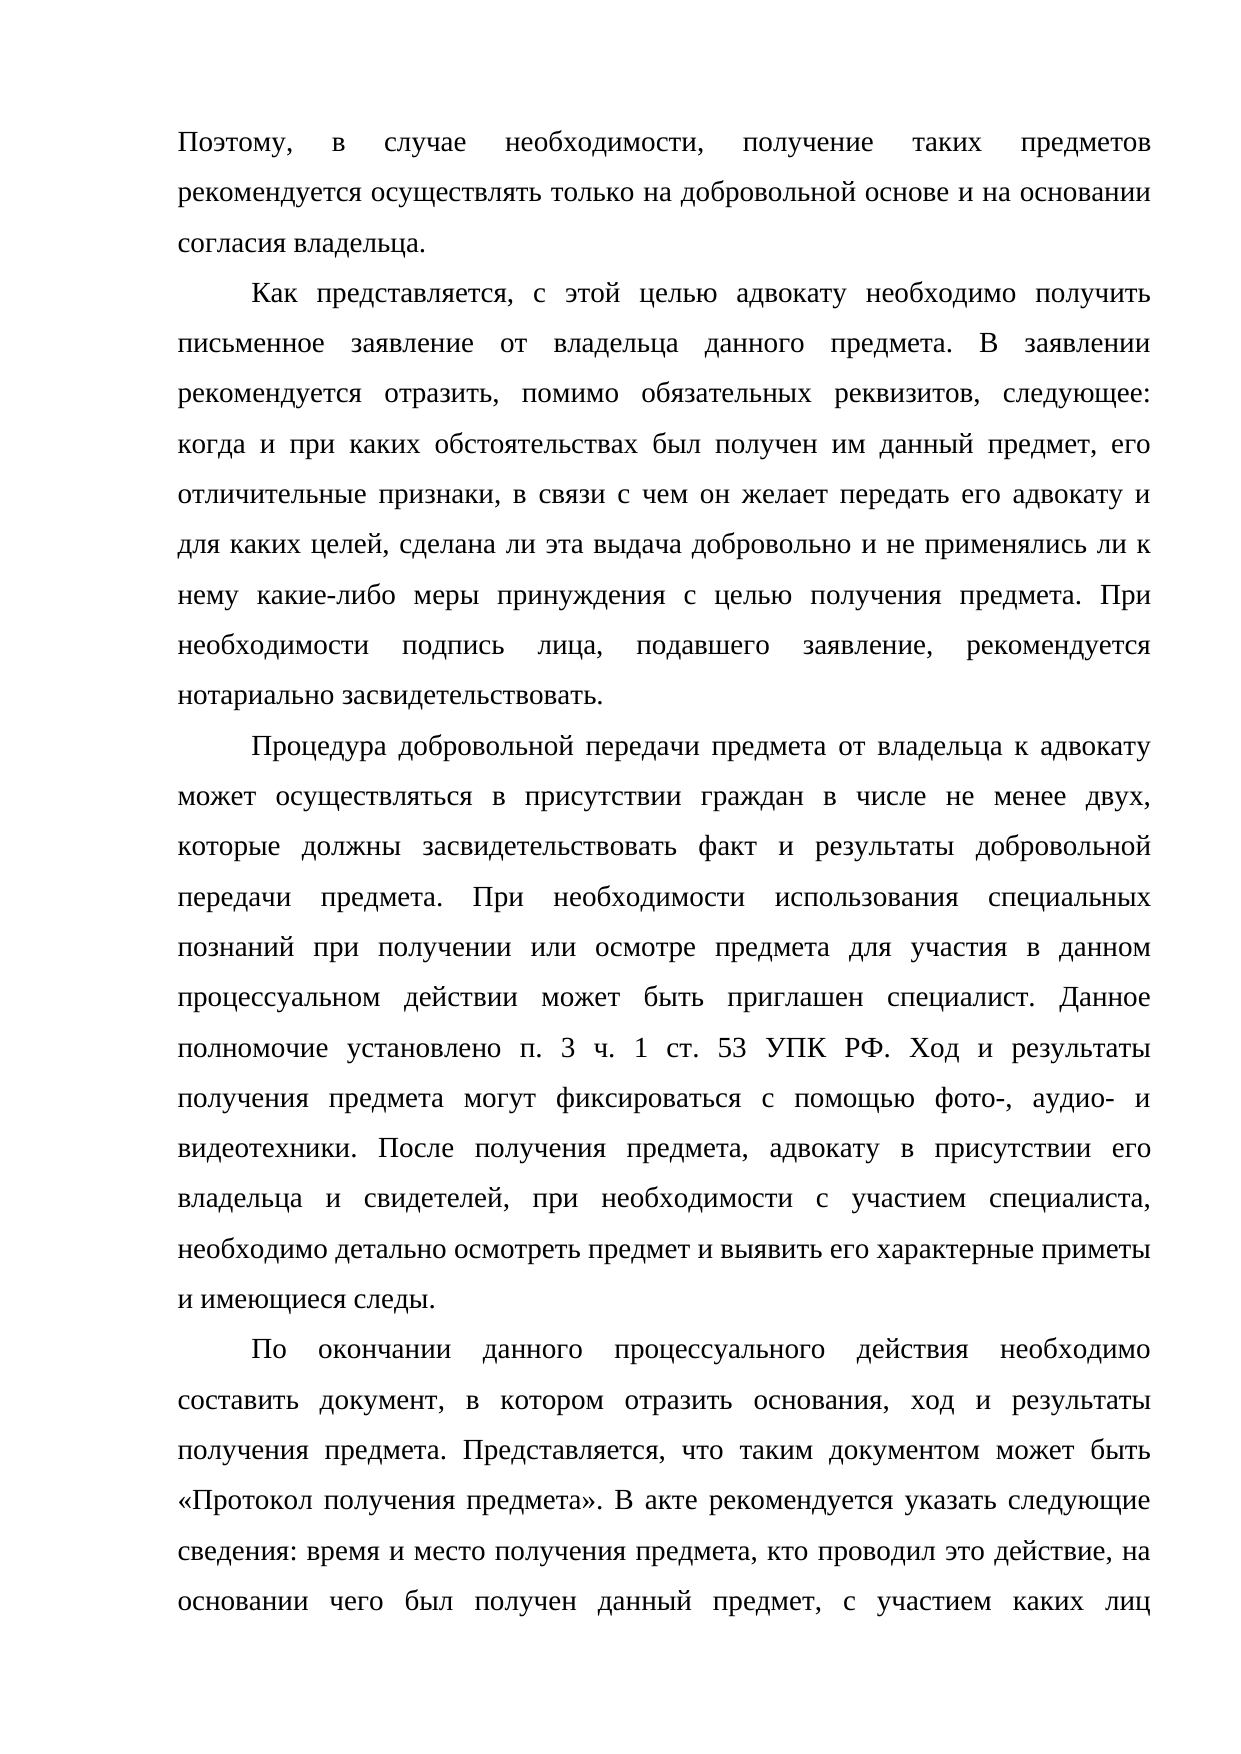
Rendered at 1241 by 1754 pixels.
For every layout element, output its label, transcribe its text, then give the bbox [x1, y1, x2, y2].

text Процедура добровольной передачи предмета от владельца к адвокату может осуществляться в присутствии граждан в числе не менее двух, которые должны засвидетельствовать факт и результаты добровольной передачи предмета. При необходимости использования специальных познаний при получении или осмотре предмета для участия в данном процессуальном действии может быть приглашен специалист. Данное полномочие установлено п. 3 ч. 1 ст. 53 УПК РФ. Ход и результаты получения предмета могут фиксироваться с помощью фото-, аудио- и видеотехники. После получения предмета, адвокату в присутствии его владельца и свидетелей, при необходимости с участием специалиста, необходимо детально осмотреть предмет и выявить его характерные приметы и имеющиеся следы. [177, 728, 1152, 1315]
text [177, 124, 1152, 258]
text Как представляется, с этой целью адвокату необходимо получить письменное заявление от владельца данного предмета. В заявлении рекомендуется отразить, помимо обязательных реквизитов, следующее: когда и при каких обстоятельствах был получен им данный предмет, его отличительные признаки, в связи с чем он желает передать его адвокату и для каких целей, сделана ли эта выдача добровольно и не применялись ли к нему какие-либо меры принуждения с целью получения предмета. При необходимости подпись лица, подавшего заявление, рекомендуется нотариально засвидетельствовать. [177, 275, 1152, 711]
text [177, 1332, 1152, 1617]
